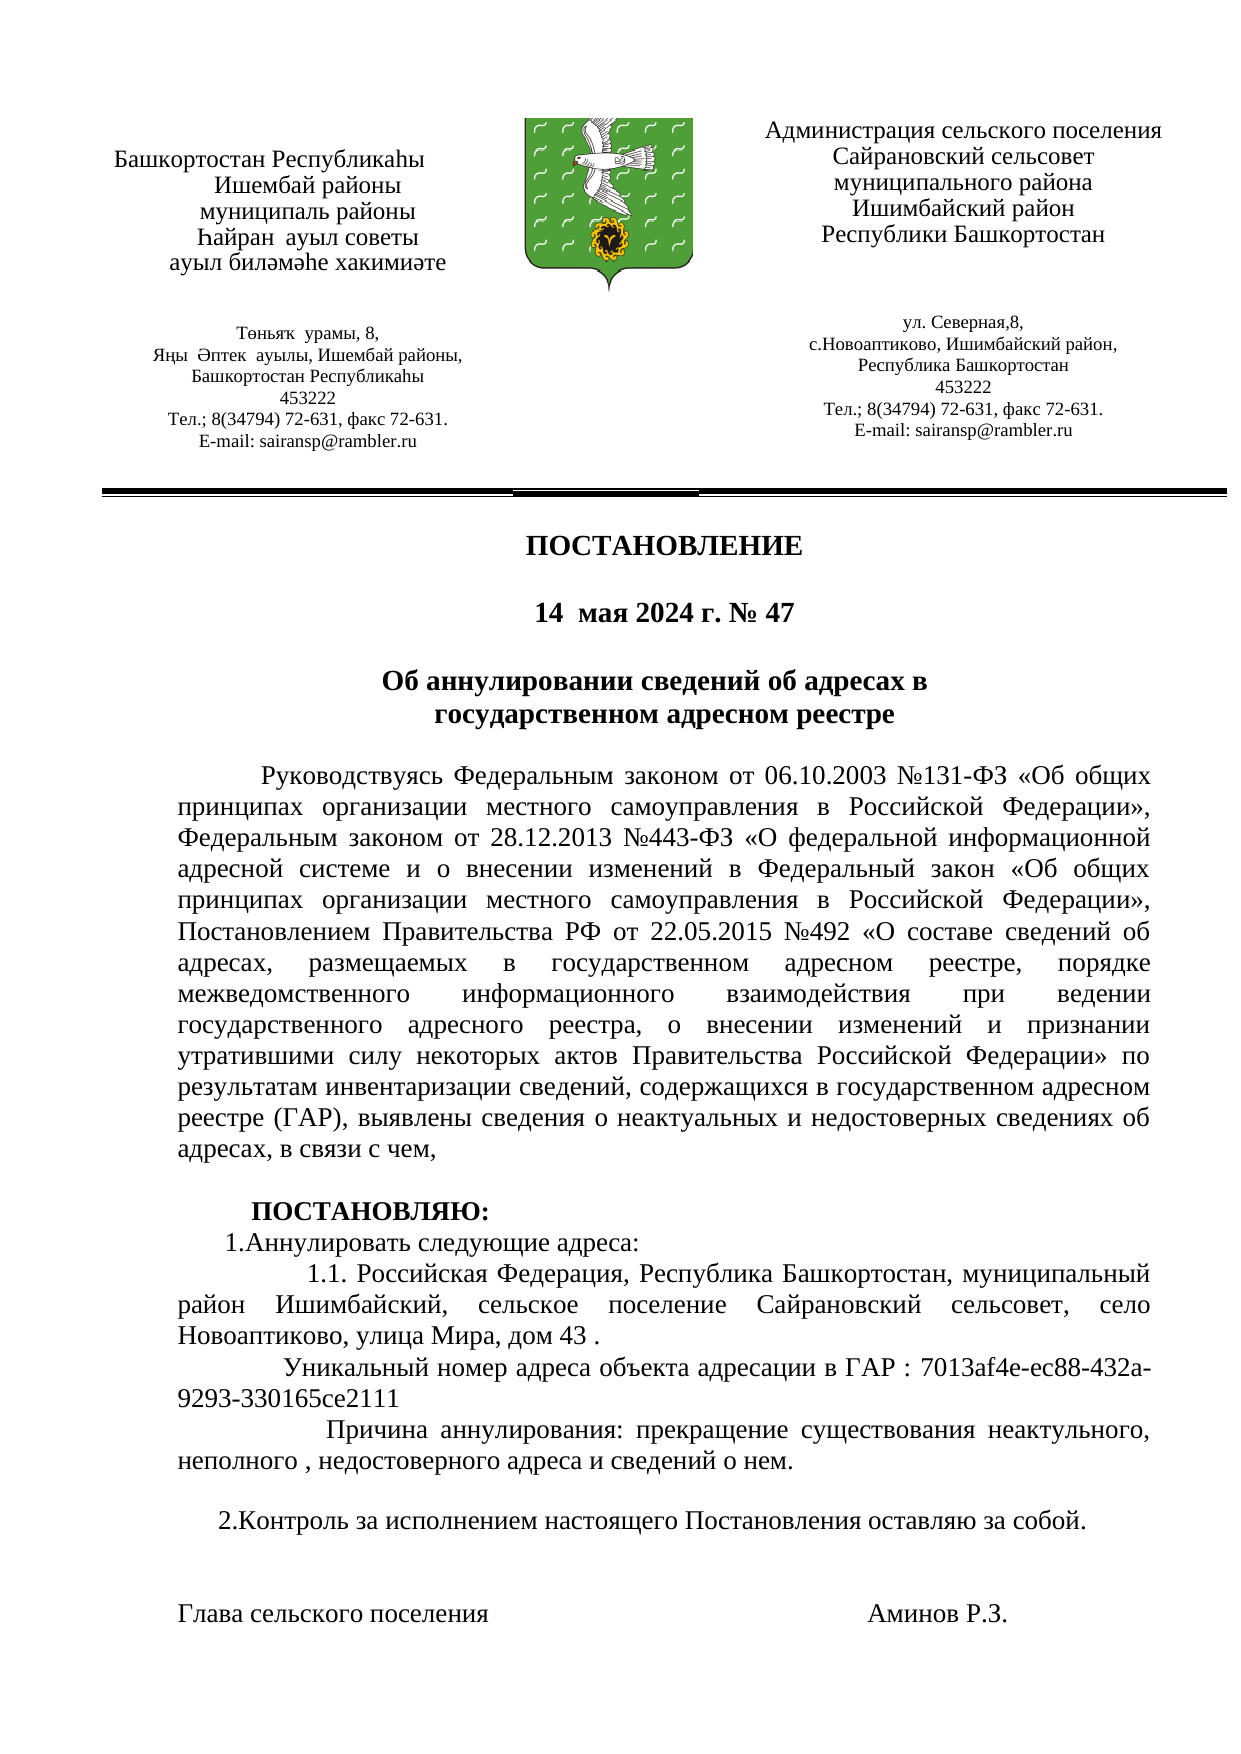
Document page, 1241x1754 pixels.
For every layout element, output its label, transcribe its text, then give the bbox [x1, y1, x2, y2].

text ПОСТАНОВЛЯЮ: [177, 1195, 1152, 1226]
table_header Башкортостан Республикаhы Ишембай районы муниципаль районы Һайран ауыл советы ауыл биләмәhе хакимиәте [102, 118, 513, 276]
text Об аннулировании сведений об адресах в [177, 663, 1152, 696]
text 2.Контроль за исполнением настоящего Постановления оставляю за собой. [177, 1504, 1152, 1535]
text ПОСТАНОВЛЕНИЕ [177, 528, 1152, 562]
text Руководствуясь Федеральным законом от 06.10.2003 №131-ФЗ «Об общих принципах организации местного самоуправления в Российской Федерации», Федеральным законом от 28.12.2013 №443-ФЗ «О федеральной информационной адресной системе и о внесении изменений в Федеральный закон «Об общих принципах организации местного самоуправления в Российской Федерации», Постановлением Правительства РФ от 22.05.2015 №492 «О составе сведений об адресах, размещаемых в государственном адресном реестре, порядке межведомственного информационного взаимодействия при ведении государственного адресного реестра, о внесении изменений и признании утратившими силу некоторых актов Правительства Российской Федерации» по результатам инвентаризации сведений, содержащихся в государственном адресном реестре (ГАР), выявлены сведения о неактуальных и недостоверных сведениях об адресах, в связи с чем, [177, 730, 1152, 1164]
text Уникальный номер адреса объекта адресации в ГАР : 7013af4e-ec88-432a-9293-330165ce2111 [177, 1351, 1152, 1413]
text Причина аннулирования: прекращение существования неактульного, неполного , недостоверного адреса и сведений о нем. [177, 1413, 1152, 1475]
picture [524, 118, 693, 292]
text 1.Аннулировать следующие адреса: [177, 1226, 1152, 1257]
text 1.1. Российская Федерация, Республика Башкортостан, муниципальный район Ишимбайский, сельское поселение Сайрановский сельсовет, село Новоаптиково, улица Мира, дом 43 . [177, 1257, 1152, 1351]
text Глава сельского поселения Аминов Р.З. [177, 1597, 1152, 1628]
table_cell Төньяҡ урамы, 8, Яңы Әптек ауылы, Ишембай районы, Башкортостан Республикаһы 453222 Тел.; 8(34794) 72-631, факс 72-631. Е-mail: sairansp@rambler.ru [102, 276, 513, 488]
text 14 мая 2024 г. № 47 [177, 596, 1152, 629]
table_header Администрация сельского поселения Сайрановский сельсовет муниципального района Ишимбайский район Республики Башкортостан [699, 118, 1227, 276]
table_header [513, 118, 699, 488]
text государственном адресном реестре [177, 696, 1152, 730]
table_cell ул. Северная,8, с.Новоаптиково, Ишимбайский район, Республика Башкортостан 453222 Тел.; 8(34794) 72-631, факс 72-631. Е-mail: sairansp@rambler.ru [699, 276, 1227, 488]
